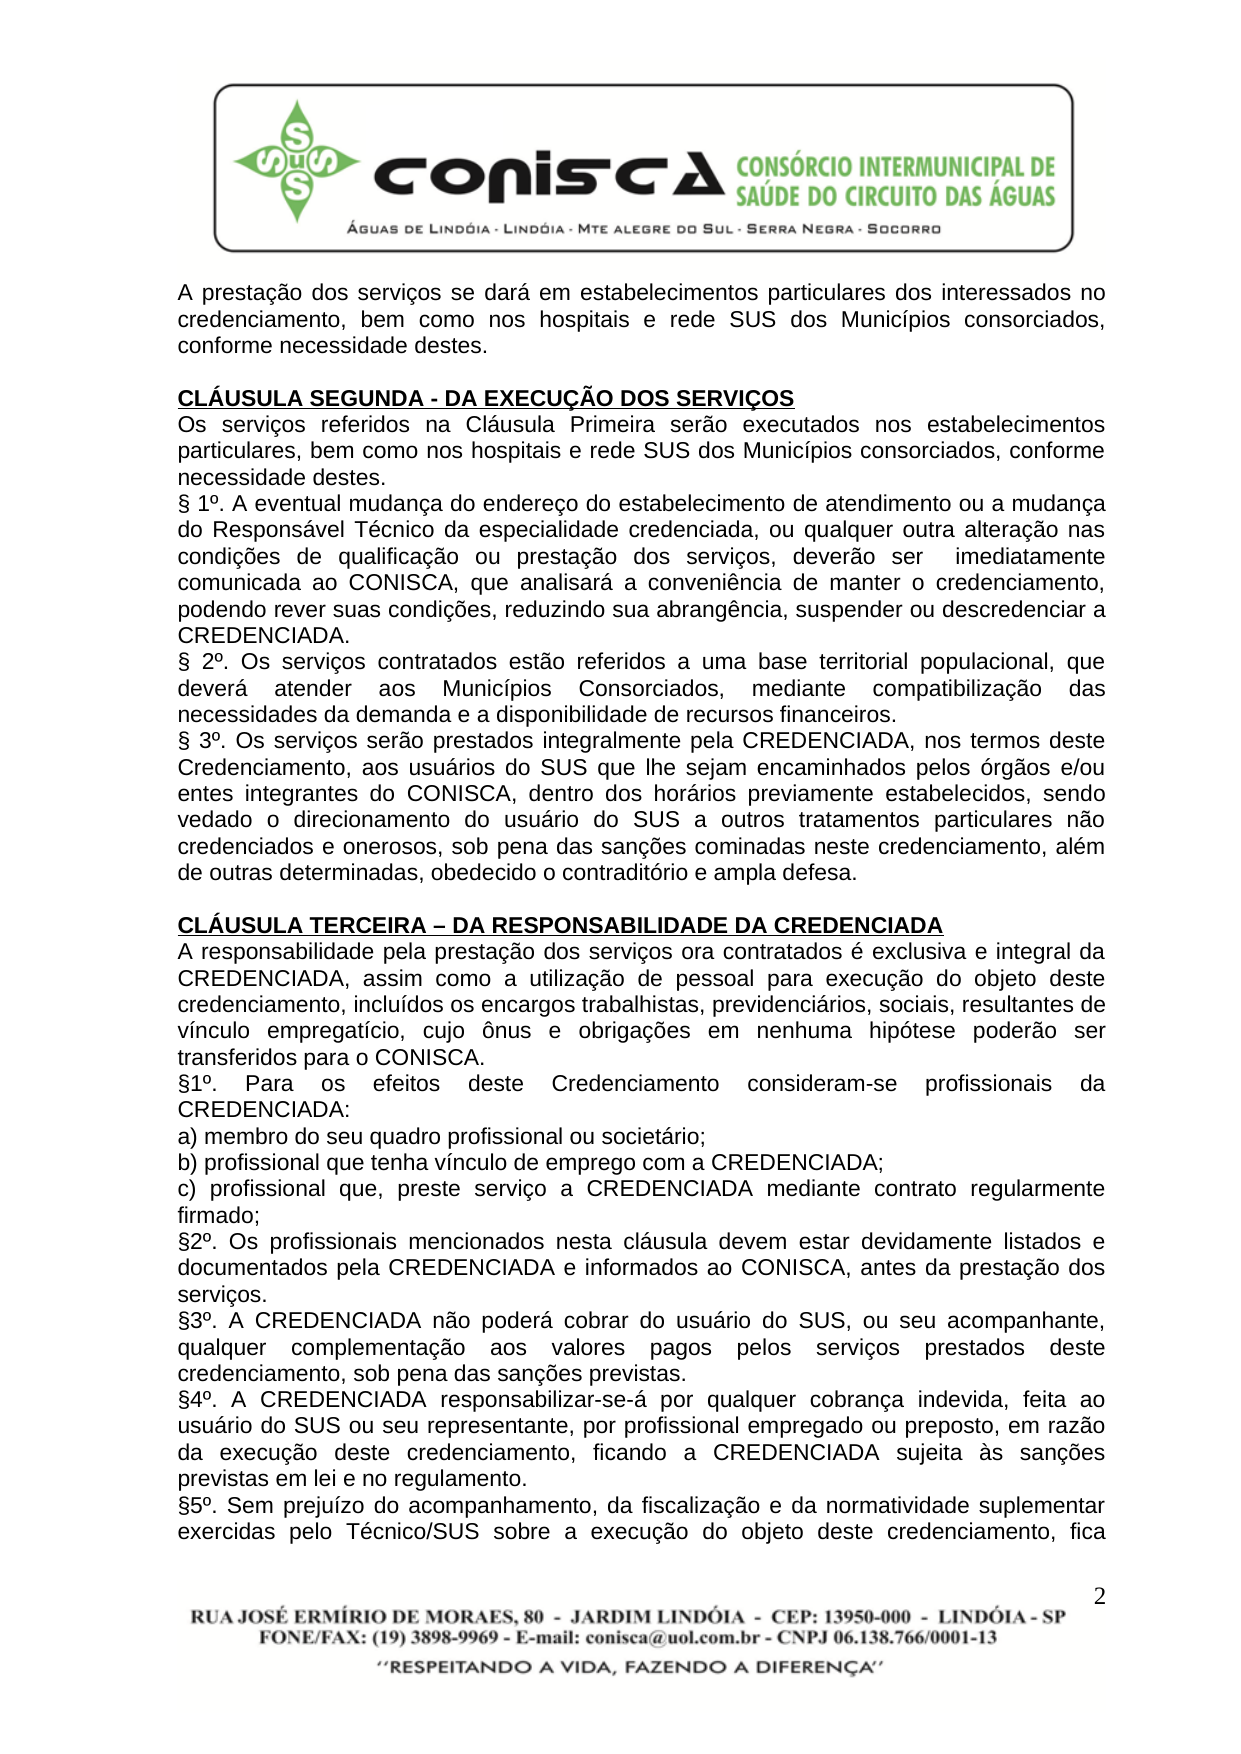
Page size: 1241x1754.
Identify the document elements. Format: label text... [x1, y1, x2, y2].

text CLÁUSULA SEGUNDA - DA EXECUÇÃO DOS SERVIÇOS [177, 385, 1106, 411]
text § 3º. Os serviços serão prestados integralmente pela CREDENCIADA, nos termos deste Credenciamento, aos usuários do SUS que lhe sejam encaminhados pelos órgãos e/ou entes integrantes do CONISCA, dentro dos horários previamente estabelecidos, sendo vedado o direcionamento do usuário do SUS a outros tratamentos particulares não credenciados e onerosos, sob pena das sanções cominadas neste credenciamento, além de outras determinadas, obedecido o contraditório e ampla defesa. [177, 727, 1106, 885]
picture [177, 57, 1107, 280]
picture [177, 1580, 1107, 1713]
text Os serviços referidos na Cláusula Primeira serão executados nos estabelecimentos particulares, bem como nos hospitais e rede SUS dos Municípios consorciados, conforme necessidade destes. [177, 411, 1106, 490]
text c) profissional que, preste serviço a CREDENCIADA mediante contrato regularmente firmado; [177, 1175, 1106, 1228]
text § 1º. A eventual mudança do endereço do estabelecimento de atendimento ou a mudança do Responsável Técnico da especialidade credenciada, ou qualquer outra alteração nas condições de qualificação ou prestação dos serviços, deverão ser imediatamente comunicada ao CONISCA, que analisará a conveniência de manter o credenciamento, podendo rever suas condições, reduzindo sua abrangência, suspender ou descredenciar a CREDENCIADA. [177, 490, 1106, 648]
text §4º. A CREDENCIADA responsabilizar-se-á por qualquer cobrança indevida, feita ao usuário do SUS ou seu representante, por profissional empregado ou preposto, em razão da execução deste credenciamento, ficando a CREDENCIADA sujeita às sanções previstas em lei e no regulamento. [177, 1386, 1106, 1492]
text a) membro do seu quadro profissional ou societário; [177, 1123, 1106, 1149]
text §3º. A CREDENCIADA não poderá cobrar do usuário do SUS, ou seu acompanhante, qualquer complementação aos valores pagos pelos serviços prestados deste credenciamento, sob pena das sanções previstas. [177, 1307, 1106, 1386]
text CLÁUSULA TERCEIRA – DA RESPONSABILIDADE DA CREDENCIADA [177, 912, 1106, 938]
text A responsabilidade pela prestação dos serviços ora contratados é exclusiva e integral da CREDENCIADA, assim como a utilização de pessoal para execução do objeto deste credenciamento, incluídos os encargos trabalhistas, previdenciários, sociais, resultantes de vínculo empregatício, cujo ônus e obrigações em nenhuma hipótese poderão ser transferidos para o CONISCA. [177, 938, 1106, 1070]
text §1º. Para os efeitos deste Credenciamento consideram-se profissionais da CREDENCIADA: [177, 1070, 1106, 1123]
text A prestação dos serviços se dará em estabelecimentos particulares dos interessados no credenciamento, bem como nos hospitais e rede SUS dos Municípios consorciados, conforme necessidade destes. [177, 280, 1106, 358]
text §2º. Os profissionais mencionados nesta cláusula devem estar devidamente listados e documentados pela CREDENCIADA e informados ao CONISCA, antes da prestação dos serviços. [177, 1228, 1106, 1307]
text § 2º. Os serviços contratados estão referidos a uma base territorial populacional, que deverá atender aos Municípios Consorciados, mediante compatibilização das necessidades da demanda e a disponibilidade de recursos financeiros. [177, 648, 1106, 727]
text b) profissional que tenha vínculo de emprego com a CREDENCIADA; [177, 1149, 1106, 1175]
